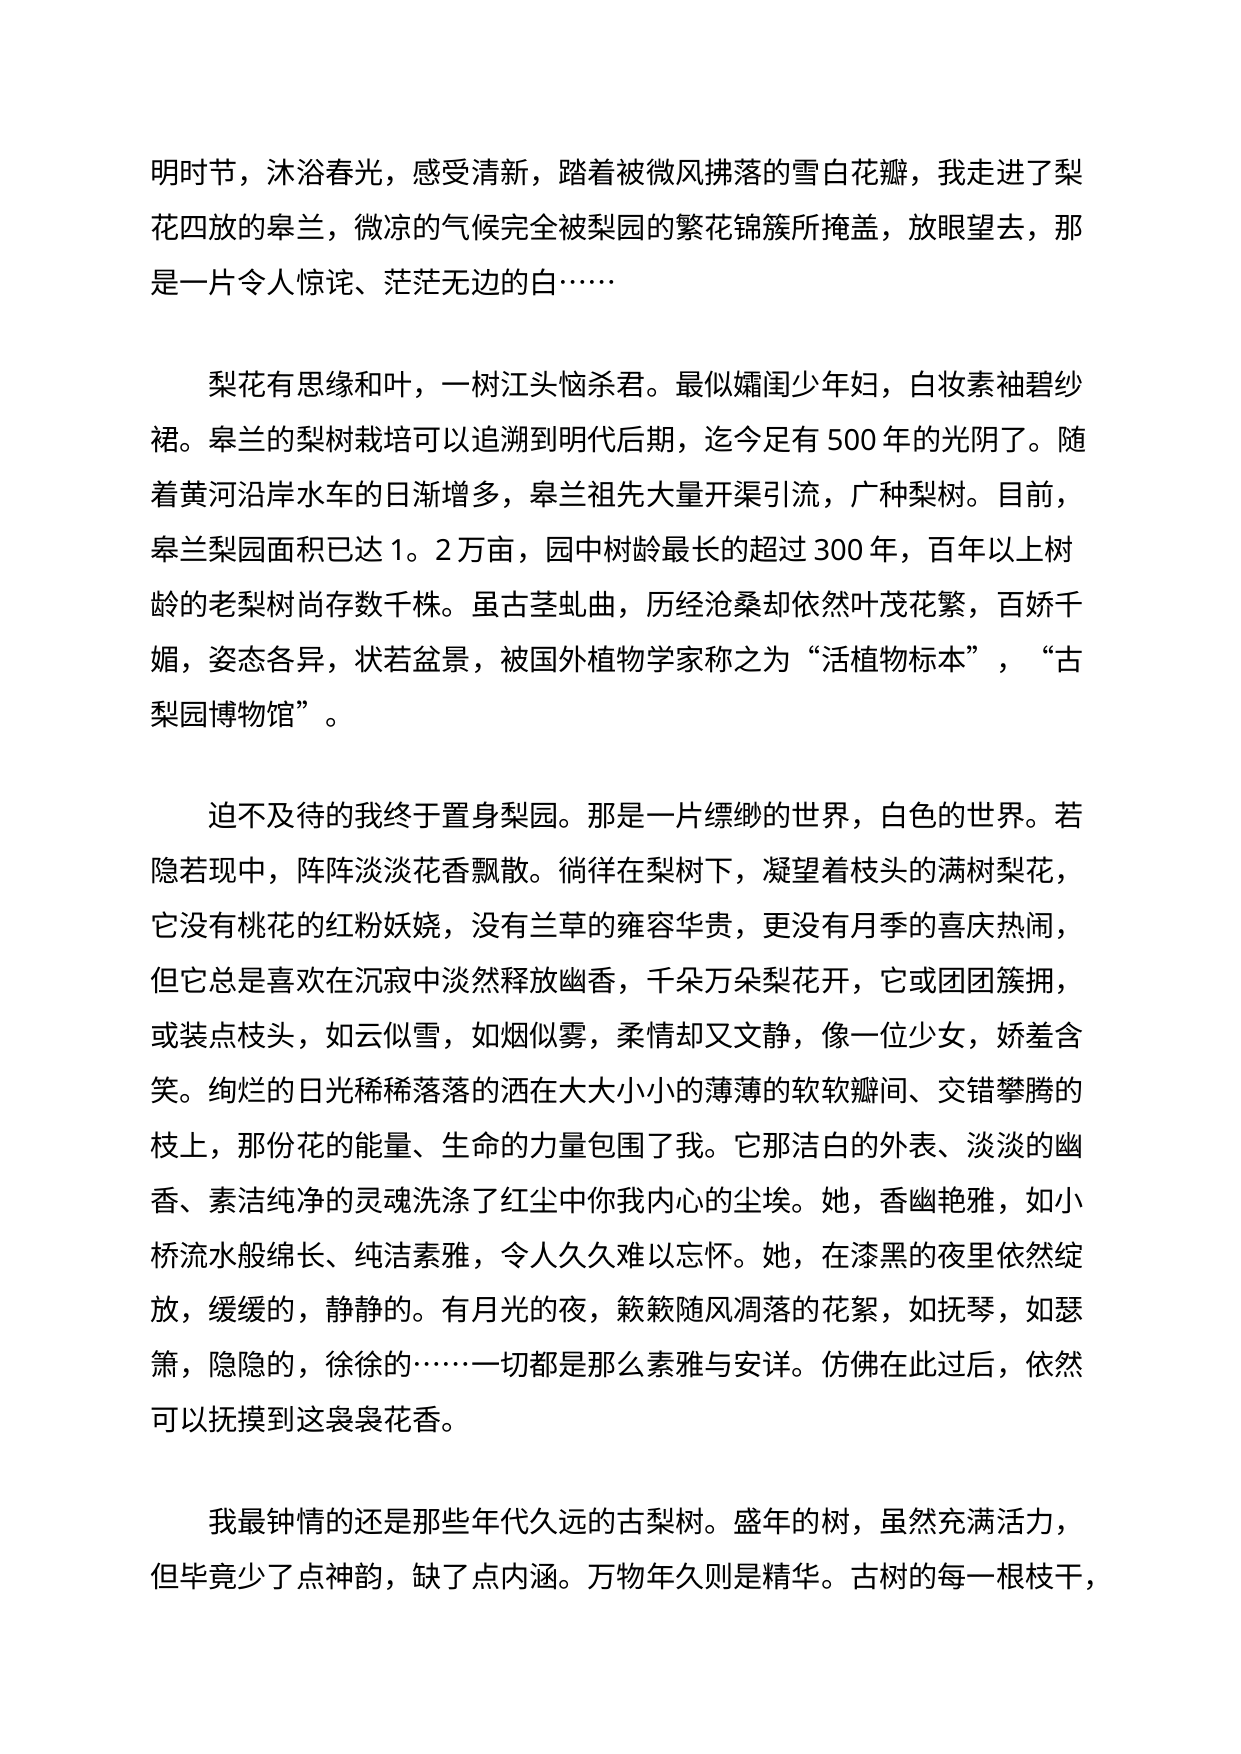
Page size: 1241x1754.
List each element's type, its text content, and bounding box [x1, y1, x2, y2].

text 迫不及待的我终于置身梨园。那是一片缥缈的世界，白色的世界。若隐若现中，阵阵淡淡花香飘散。徜徉在梨树下，凝望着枝头的满树梨花，它没有桃花的红粉妖娆，没有兰草的雍容华贵，更没有月季的喜庆热闹，但它总是喜欢在沉寂中淡然释放幽香，千朵万朵梨花开，它或团团簇拥，或装点枝头，如云似雪，如烟似雾，柔情却又文静，像一位少女，娇羞含笑。绚烂的日光稀稀落落的洒在大大小小的薄薄的软软瓣间、交错攀腾的枝上，那份花的能量、生命的力量包围了我。它那洁白的外表、淡淡的幽香、素洁纯净的灵魂洗涤了红尘中你我内心的尘埃。她，香幽艳雅，如小桥流水般绵长、纯洁素雅，令人久久难以忘怀。她，在漆黑的夜里依然绽放，缓缓的，静静的。有月光的夜，簌簌随风凋落的花絮，如抚琴，如瑟箫，隐隐的，徐徐的……一切都是那么素雅与安详。仿佛在此过后，依然可以抚摸到这袅袅花香。 [150, 793, 1090, 1439]
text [150, 1498, 1090, 1596]
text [150, 150, 1090, 302]
text 梨花有思缘和叶，一树江头恼杀君。最似孀闺少年妇，白妆素袖碧纱裙。皋兰的梨树栽培可以追溯到明代后期，迄今足有500年的光阴了。随着黄河沿岸水车的日渐增多，皋兰祖先大量开渠引流，广种梨树。目前，皋兰梨园面积已达1。2万亩，园中树龄最长的超过300年，百年以上树龄的老梨树尚存数千株。虽古茎虬曲，历经沧桑却依然叶茂花繁，百娇千媚，姿态各异，状若盆景，被国外植物学家称之为“活植物标本”，“古梨园博物馆”。 [150, 362, 1090, 733]
